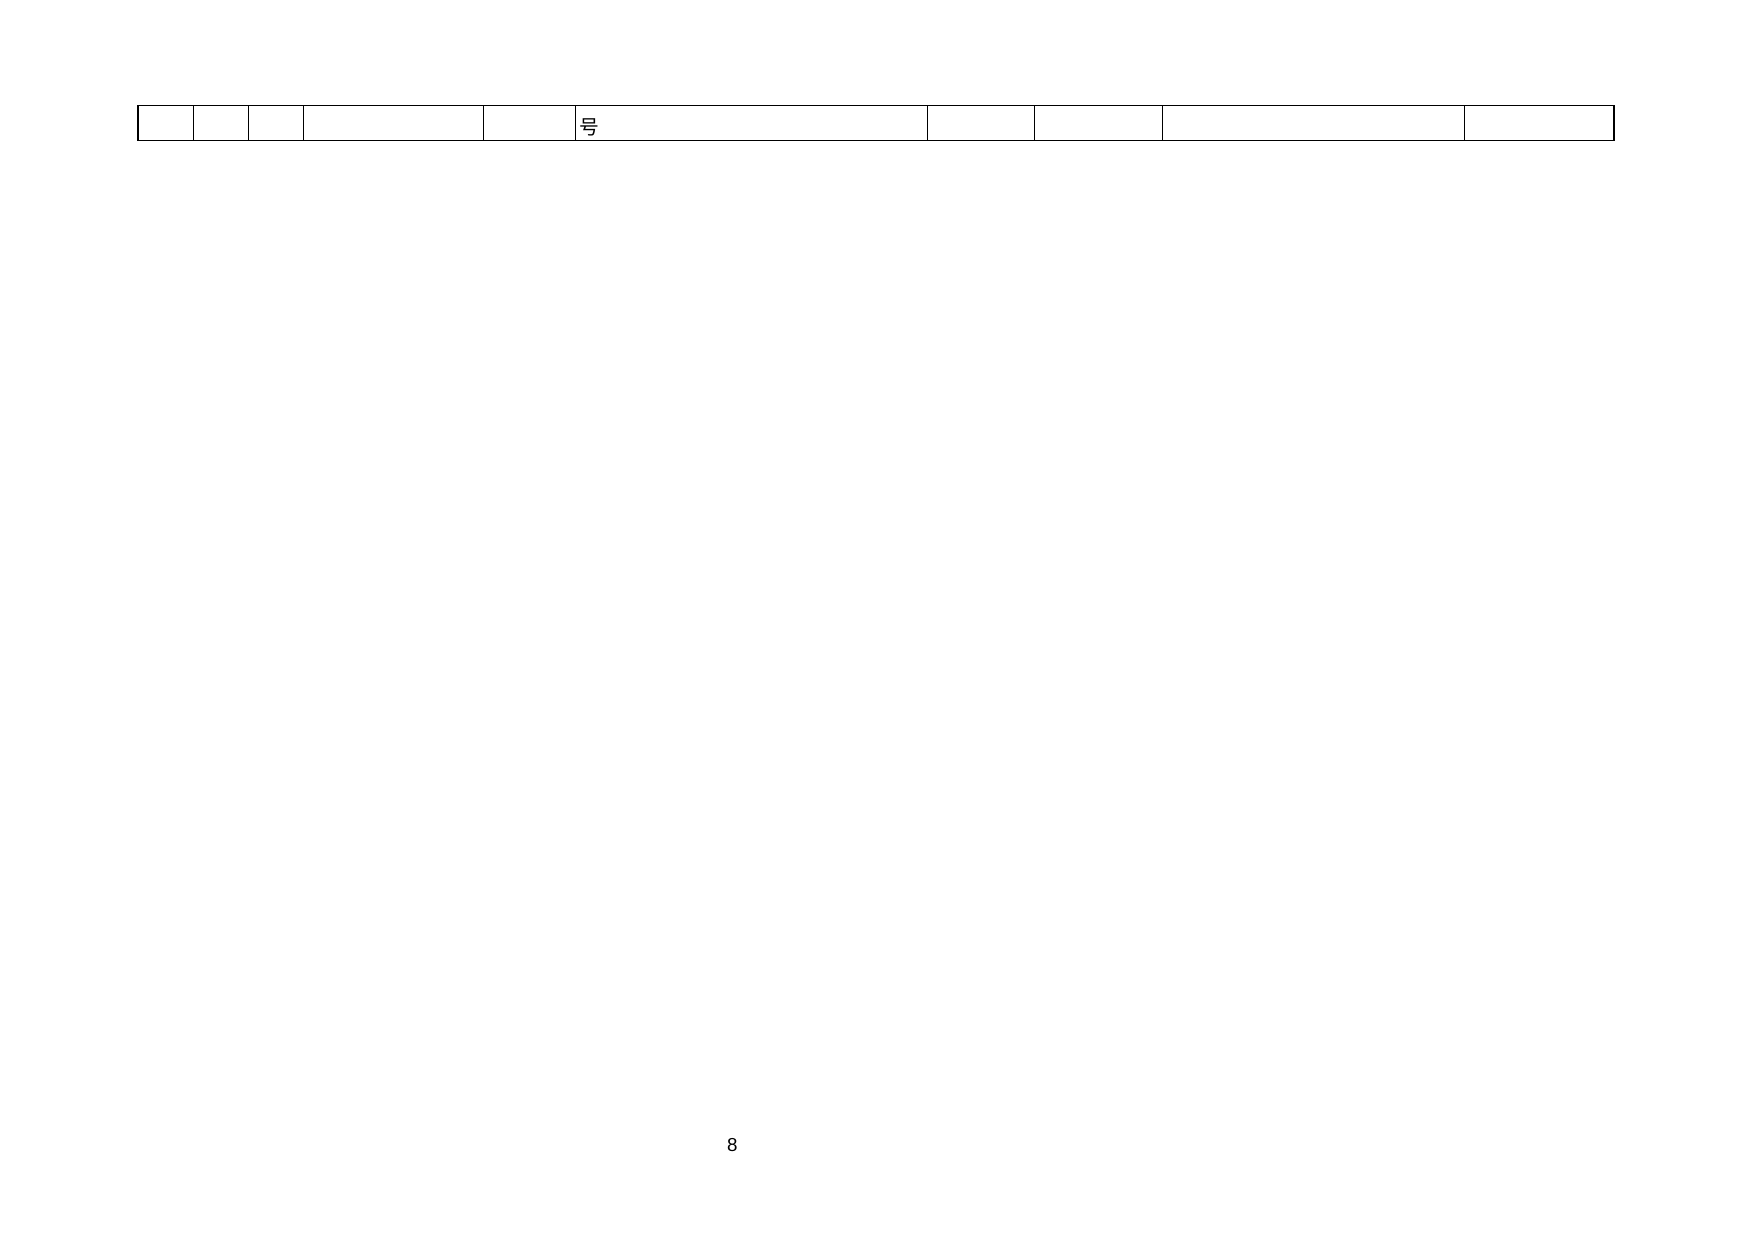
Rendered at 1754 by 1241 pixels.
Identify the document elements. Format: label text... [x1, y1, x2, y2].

table_cell [249, 106, 303, 140]
table_cell [139, 106, 193, 140]
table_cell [576, 106, 927, 140]
table_cell 缴入地方 国库 [484, 106, 575, 140]
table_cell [304, 106, 483, 140]
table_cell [1035, 106, 1162, 140]
table_cell [1465, 106, 1613, 140]
table_cell [194, 106, 248, 140]
table_cell 公安部门 [928, 106, 1034, 140]
table_cell [1163, 106, 1464, 140]
